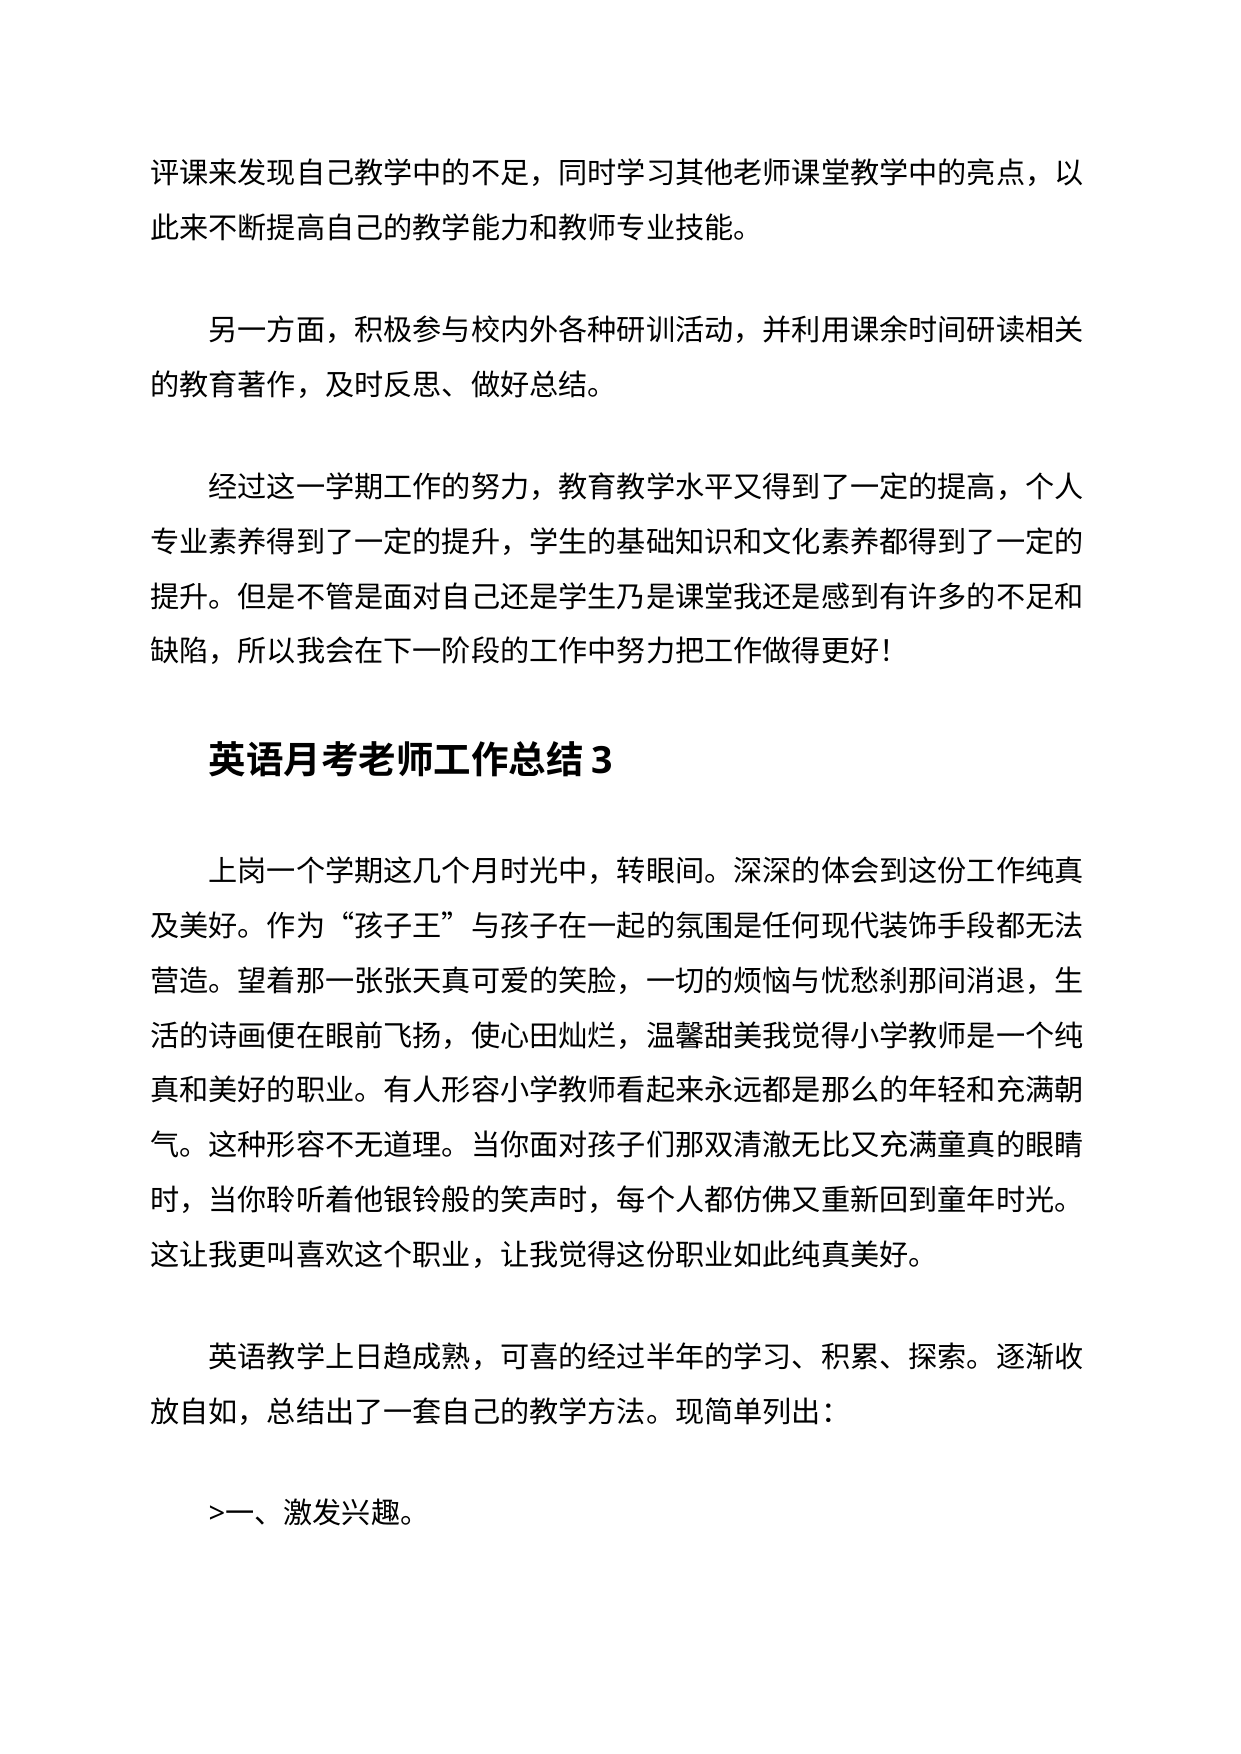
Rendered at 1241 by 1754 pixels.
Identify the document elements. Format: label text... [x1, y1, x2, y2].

text 英语教学上日趋成熟，可喜的经过半年的学习、积累、探索。逐渐收放自如，总结出了一套自己的教学方法。现简单列出： [150, 1333, 1090, 1431]
text >一、激发兴趣。 [150, 1490, 1090, 1532]
text 上岗一个学期这几个月时光中，转眼间。深深的体会到这份工作纯真及美好。作为“孩子王”与孩子在一起的氛围是任何现代装饰手段都无法营造。望着那一张张天真可爱的笑脸，一切的烦恼与忧愁刹那间消退，生活的诗画便在眼前飞扬，使心田灿烂，温馨甜美我觉得小学教师是一个纯真和美好的职业。有人形容小学教师看起来永远都是那么的年轻和充满朝气。这种形容不无道理。当你面对孩子们那双清澈无比又充满童真的眼睛时，当你聆听着他银铃般的笑声时，每个人都仿佛又重新回到童年时光。这让我更叫喜欢这个职业，让我觉得这份职业如此纯真美好。 [150, 847, 1090, 1274]
text 另一方面，积极参与校内外各种研训活动，并利用课余时间研读相关的教育著作，及时反思、做好总结。 [150, 307, 1090, 404]
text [150, 150, 1090, 247]
text 经过这一学期工作的努力，教育教学水平又得到了一定的提高，个人专业素养得到了一定的提升，学生的基础知识和文化素养都得到了一定的提升。但是不管是面对自己还是学生乃是课堂我还是感到有许多的不足和缺陷，所以我会在下一阶段的工作中努力把工作做得更好！ [150, 463, 1090, 670]
text 英语月考老师工作总结3 [150, 730, 1090, 784]
